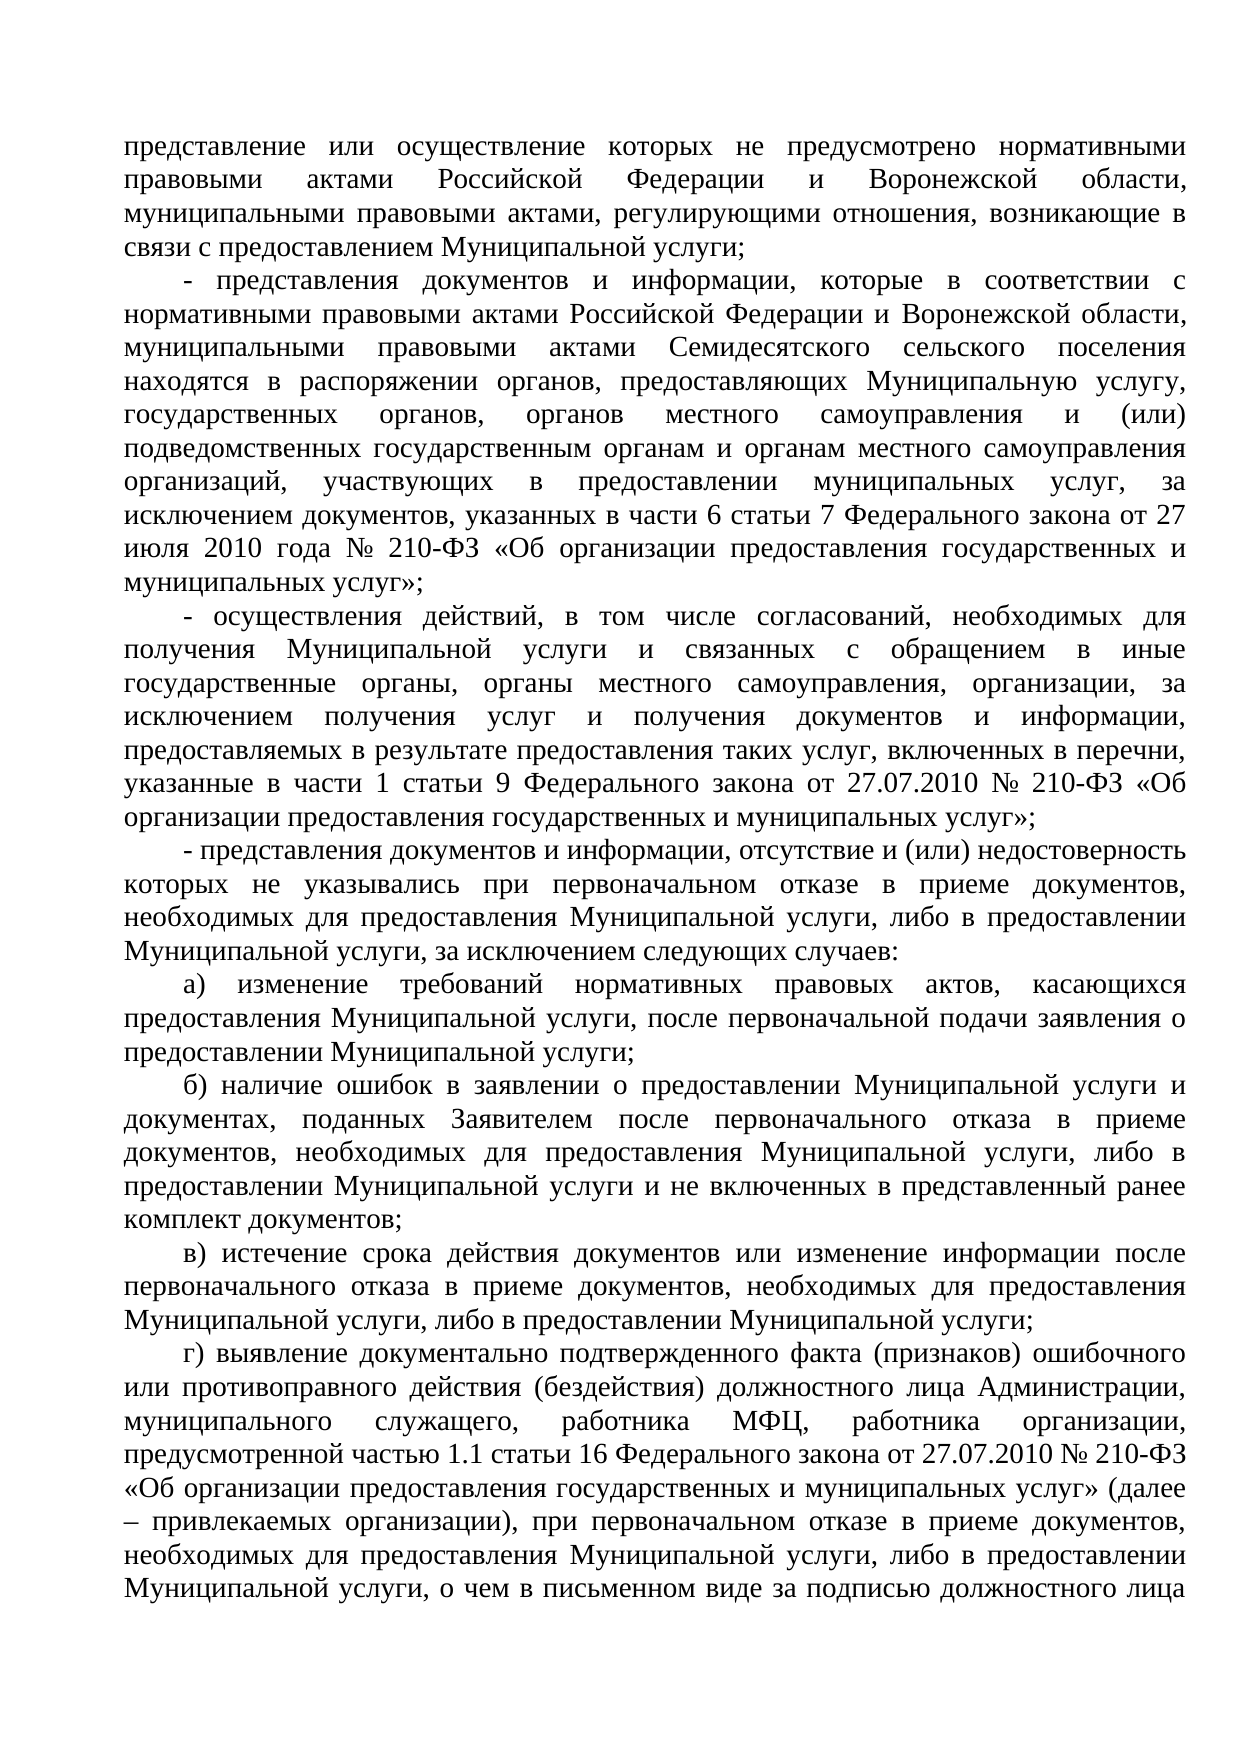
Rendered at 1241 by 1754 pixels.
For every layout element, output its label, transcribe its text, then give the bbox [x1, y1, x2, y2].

text - осуществления действий, в том числе согласований, необходимых для получения Муниципальной услуги и связанных с обращением в иные государственные органы, органы местного самоуправления, организации, за исключением получения услуг и получения документов и информации, предоставляемых в результате предоставления таких услуг, включенных в перечни, указанные в части 1 статьи 9 Федерального закона от 27.07.2010 № 210-ФЗ «Об организации предоставления государственных и муниципальных услуг»; [124, 598, 1187, 832]
text - представления документов и информации, отсутствие и (или) недостоверность которых не указывались при первоначальном отказе в приеме документов, необходимых для предоставления Муниципальной услуги, либо в предоставлении Муниципальной услуги, за исключением следующих случаев: [124, 832, 1187, 967]
text в) истечение срока действия документов или изменение информации после первоначального отказа в приеме документов, необходимых для предоставления Муниципальной услуги, либо в предоставлении Муниципальной услуги; [124, 1235, 1187, 1336]
text б) наличие ошибок в заявлении о предоставлении Муниципальной услуги и документах, поданных Заявителем после первоначального отказа в приеме документов, необходимых для предоставления Муниципальной услуги, либо в предоставлении Муниципальной услуги и не включенных в представленный ранее комплект документов; [124, 1067, 1187, 1235]
text - представления документов и информации, которые в соответствии с нормативными правовыми актами Российской Федерации и Воронежской области, муниципальными правовыми актами Семидесятского сельского поселения находятся в распоряжении органов, предоставляющих Муниципальную услугу, государственных органов, органов местного самоуправления и (или) подведомственных государственным органам и органам местного самоуправления организаций, участвующих в предоставлении муниципальных услуг, за исключением документов, указанных в части 6 статьи 7 Федерального закона от 27 июля 2010 года № 210-ФЗ «Об организации предоставления государственных и муниципальных услуг»; [124, 262, 1187, 598]
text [124, 1336, 1187, 1604]
text а) изменение требований нормативных правовых актов, касающихся предоставления Муниципальной услуги, после первоначальной подачи заявления о предоставлении Муниципальной услуги; [124, 967, 1187, 1067]
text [124, 128, 1187, 262]
